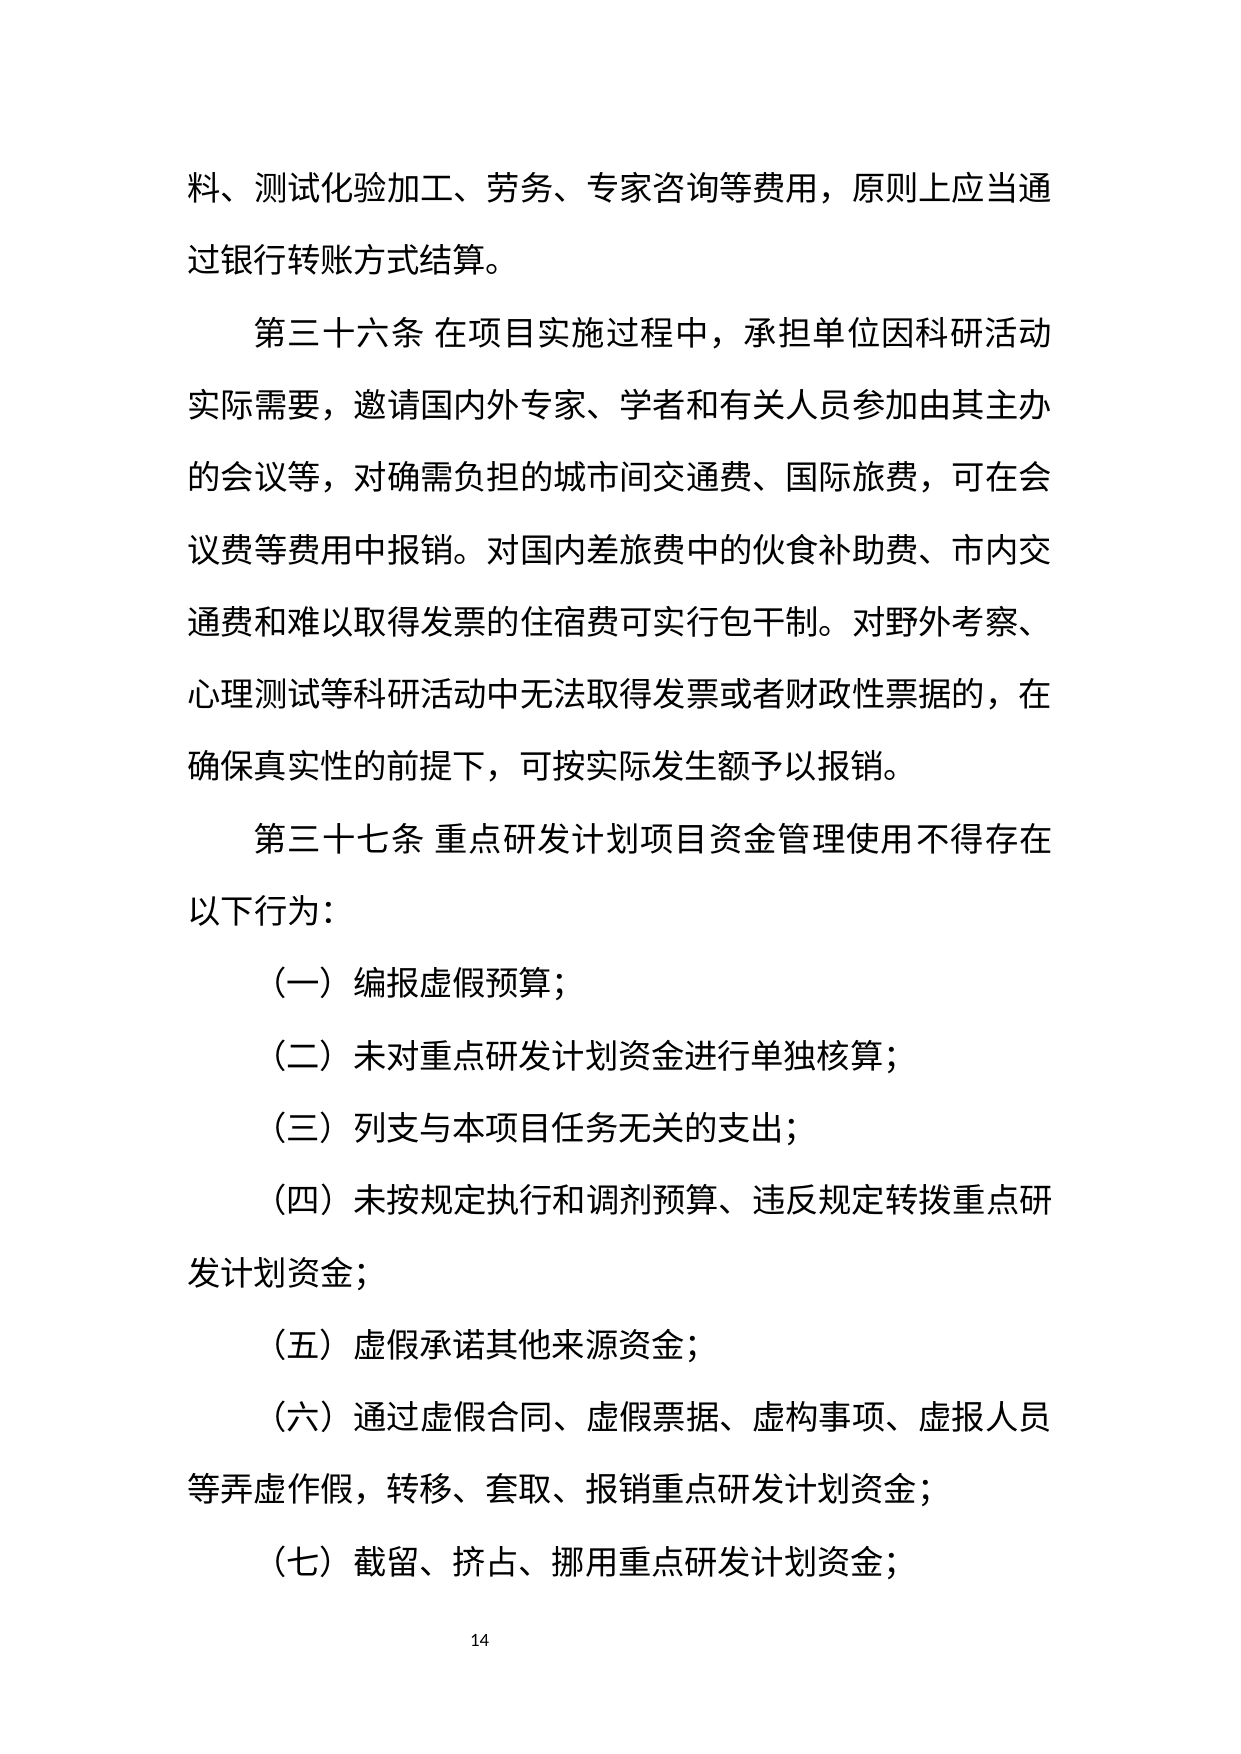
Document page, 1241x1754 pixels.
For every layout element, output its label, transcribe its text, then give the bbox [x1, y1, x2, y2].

list （三）列支与本项目任务无关的支出； [187, 1102, 1053, 1150]
list 第三十六条 在项目实施过程中，承担单位因科研活动实际需要，邀请国内外专家、学者和有关人员参加由其主办的会议等，对确需负担的城市间交通费、国际旅费，可在会议费等费用中报销。对国内差旅费中的伙食补助费、市内交通费和难以取得发票的住宿费可实行包干制。对野外考察、心理测试等科研活动中无法取得发票或者财政性票据的，在确保真实性的前提下，可按实际发生额予以报销。 [187, 307, 1053, 788]
list （四）未按规定执行和调剂预算、违反规定转拨重点研发计划资金； [187, 1174, 1053, 1294]
list （六）通过虚假合同、虚假票据、虚构事项、虚报人员等弄虚作假，转移、套取、报销重点研发计划资金； [187, 1391, 1053, 1511]
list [187, 162, 1053, 282]
list （五）虚假承诺其他来源资金； [187, 1319, 1053, 1367]
list 第三十七条 重点研发计划项目资金管理使用不得存在以下行为： [187, 813, 1053, 933]
list （七）截留、挤占、挪用重点研发计划资金； [187, 1536, 1053, 1584]
list （二）未对重点研发计划资金进行单独核算； [187, 1029, 1053, 1078]
list （一）编报虚假预算； [187, 957, 1053, 1005]
